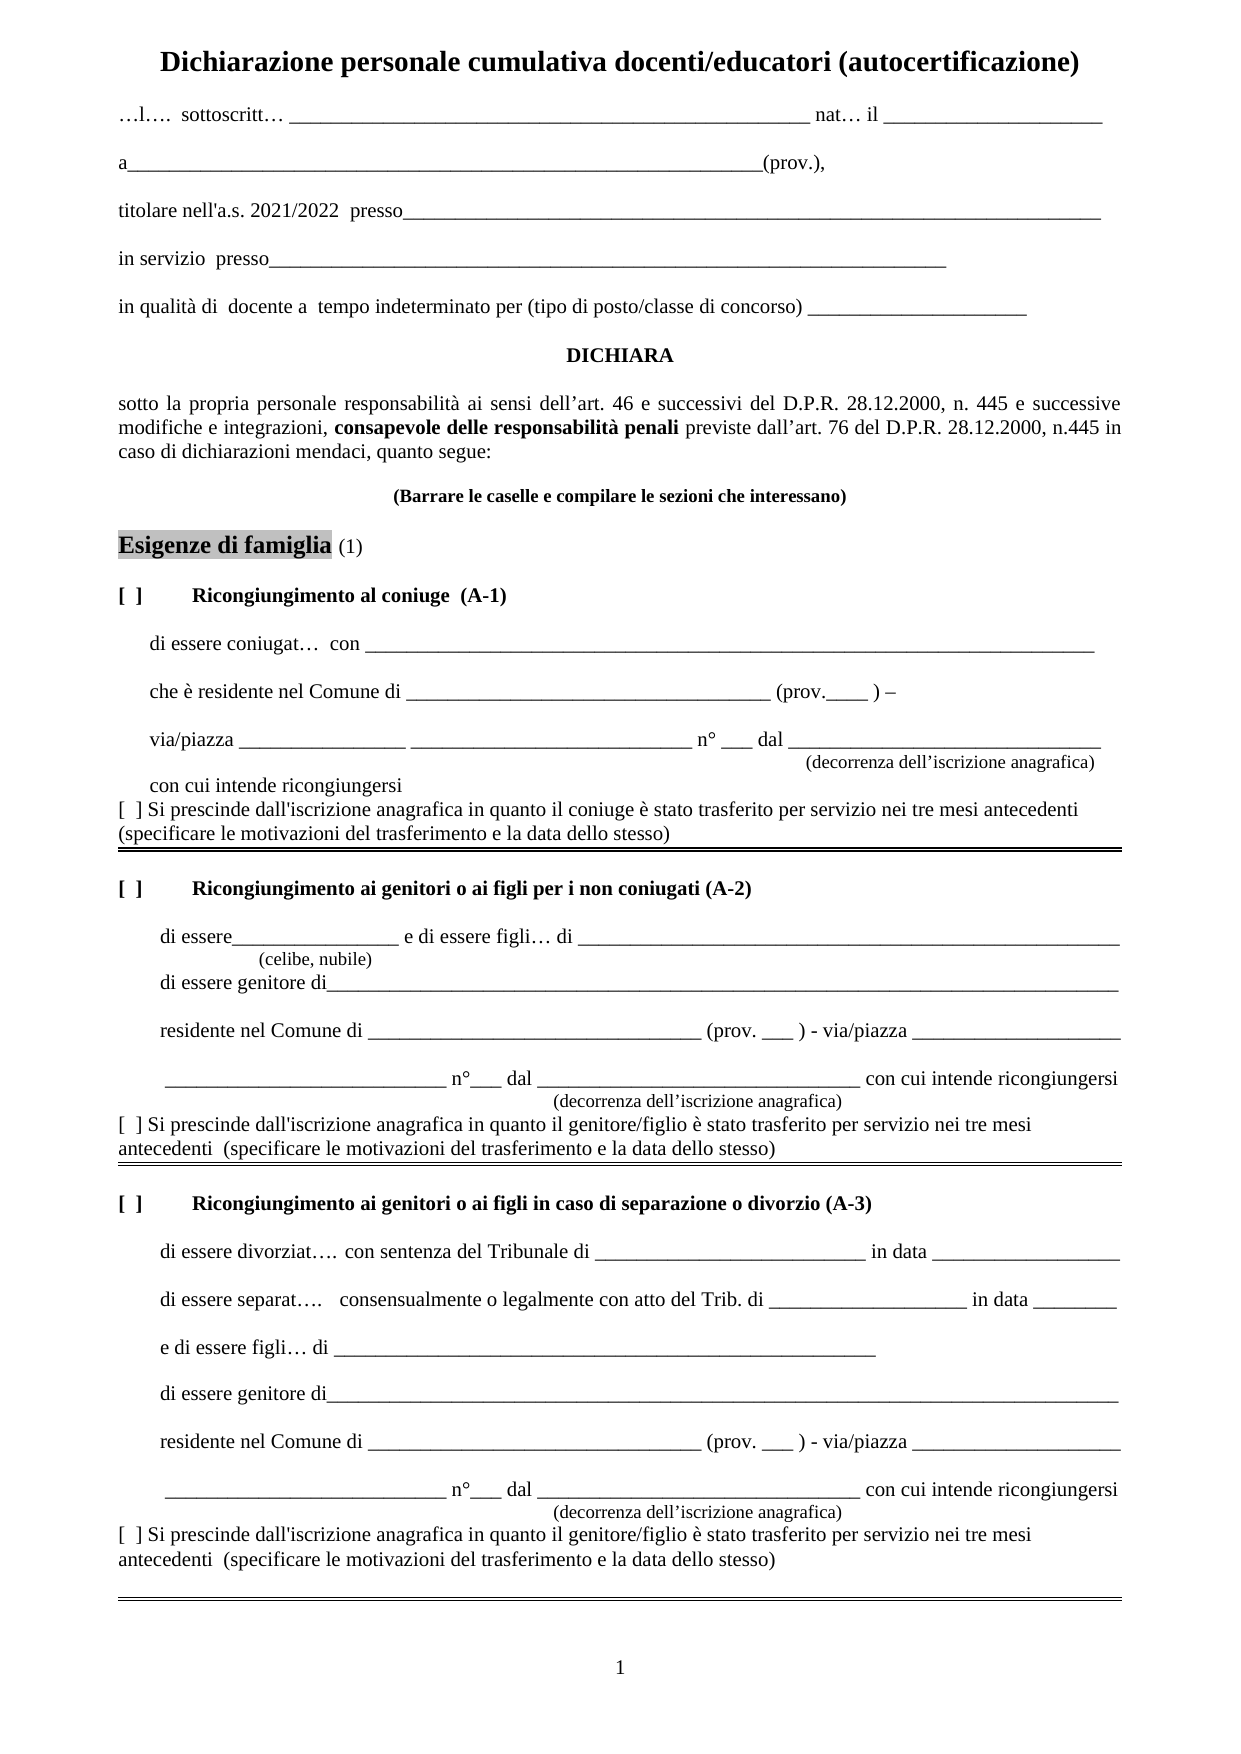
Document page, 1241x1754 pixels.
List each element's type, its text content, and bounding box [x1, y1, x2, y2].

text di essere________________ e di essere figli… di ____________________________________________________ [118, 924, 1122, 948]
text via/piazza ________________ ___________________________ n° ___ dal ______________________________ [118, 727, 1122, 751]
text ___________________________ n°___ dal _______________________________ con cui intende ricongiungersi [118, 1066, 1122, 1090]
text …l…. sottoscritt… __________________________________________________ nat… il _____________________ [118, 102, 1122, 126]
text (celibe, nubile) [118, 948, 1122, 970]
text (decorrenza dell’iscrizione anagrafica) [118, 1090, 1122, 1112]
text ___________________________ n°___ dal _______________________________ con cui intende ricongiungersi [118, 1477, 1122, 1501]
text residente nel Comune di ________________________________ (prov. ___ ) - via/piazza ____________________ [118, 1429, 1122, 1453]
text e di essere figli… di ____________________________________________________ [118, 1335, 1122, 1359]
text titolare nell'a.s. 2021/2022 presso___________________________________________________________________ [118, 198, 1122, 222]
text [ ] Si prescinde dall'iscrizione anagrafica in quanto il genitore/figlio è stato trasferito per servizio nei tre mesi antecedenti (specificare le motivazioni del trasferimento e la data dello stesso) [118, 1522, 1122, 1571]
text in servizio presso_________________________________________________________________ [118, 246, 1122, 270]
text con cui intende ricongiungersi [118, 773, 1122, 797]
text in qualità di docente a tempo indeterminato per (tipo di posto/classe di concorso) _____________________ [118, 294, 1122, 318]
text di essere separat…. consensualmente o legalmente con atto del Trib. di ___________________ in data ________ [118, 1287, 1122, 1311]
text sotto la propria personale responsabilità ai sensi dell’art. 46 e successivi del D.P.R. 28.12.2000, n. 445 e successive modifiche e integrazioni, consapevole delle responsabilità penali previste dall’art. 76 del D.P.R. 28.12.2000, n.445 in caso di dichiarazioni mendaci, quanto segue: [118, 391, 1122, 463]
text [ ] Ricongiungimento ai genitori o ai figli in caso di separazione o divorzio (A-3) [118, 1191, 1122, 1214]
text residente nel Comune di ________________________________ (prov. ___ ) - via/piazza ____________________ [118, 1018, 1122, 1042]
text (decorrenza dell’iscrizione anagrafica) [118, 1501, 1122, 1522]
text Dichiarazione personale cumulativa docenti/educatori (autocertificazione) [118, 44, 1122, 78]
text (decorrenza dell’iscrizione anagrafica) [118, 751, 1122, 773]
text di essere coniugat… con ______________________________________________________________________ [118, 631, 1122, 655]
text [ ] Si prescinde dall'iscrizione anagrafica in quanto il coniuge è stato trasferito per servizio nei tre mesi antecedenti (specificare le motivazioni del trasferimento e la data dello stesso) [118, 797, 1122, 847]
text di essere genitore di____________________________________________________________________________ [118, 1381, 1122, 1404]
text a_____________________________________________________________(prov.), [118, 150, 1122, 174]
text [ ] Ricongiungimento al coniuge (A-1) [118, 583, 1122, 607]
text DICHIARA [118, 343, 1122, 367]
text [ ] Si prescinde dall'iscrizione anagrafica in quanto il genitore/figlio è stato trasferito per servizio nei tre mesi antecedenti (specificare le motivazioni del trasferimento e la data dello stesso) [118, 1112, 1122, 1162]
text [ ] Ricongiungimento ai genitori o ai figli per i non coniugati (A-2) [118, 876, 1122, 900]
text (Barrare le caselle e compilare le sezioni che interessano) [118, 484, 1122, 506]
text Esigenze di famiglia (1) [332, 530, 1122, 559]
text di essere genitore di____________________________________________________________________________ [118, 970, 1122, 994]
text di essere divorziat…. con sentenza del Tribunale di __________________________ in data __________________ [118, 1239, 1122, 1263]
text che è residente nel Comune di ___________________________________ (prov.____ ) – [118, 679, 1122, 703]
